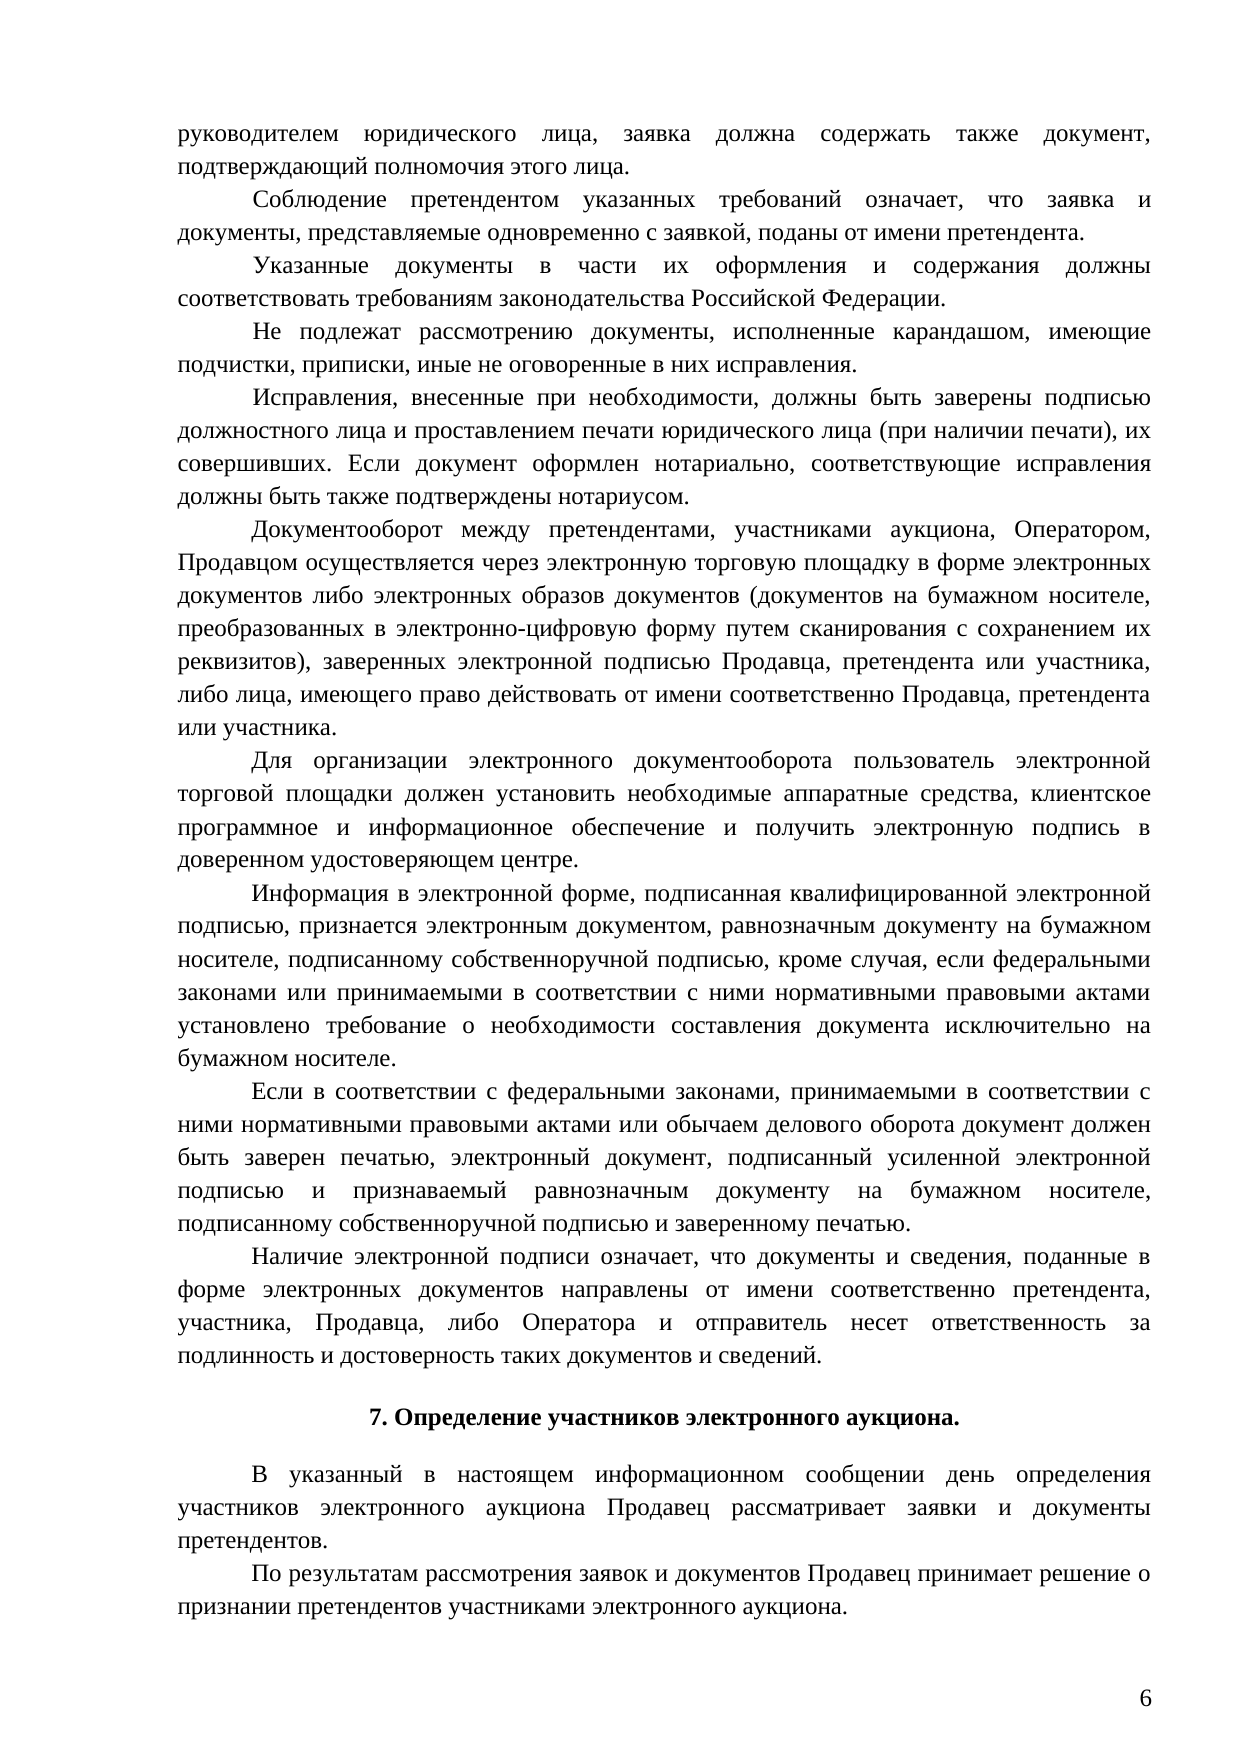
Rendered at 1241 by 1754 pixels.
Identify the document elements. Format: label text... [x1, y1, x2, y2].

text Соблюдение претендентом указанных требований означает, что заявка и документы, представляемые одновременно с заявкой, поданы от имени претендента. [177, 184, 1152, 246]
text 7. Определение участников электронного аукциона. [177, 1402, 1152, 1430]
text В указанный в настоящем информационном сообщении день определения участников электронного аукциона Продавец рассматривает заявки и документы претендентов. [177, 1459, 1152, 1554]
text Документооборот между претендентами, участниками аукциона, Оператором, Продавцом осуществляется через электронную торговую площадку в форме электронных документов либо электронных образов документов (документов на бумажном носителе, преобразованных в электронно-цифровую форму путем сканирования с сохранением их реквизитов), заверенных электронной подписью Продавца, претендента или участника, либо лица, имеющего право действовать от имени соответственно Продавца, претендента или участника. [177, 514, 1152, 741]
text Наличие электронной подписи означает, что документы и сведения, поданные в форме электронных документов направлены от имени соответственно претендента, участника, Продавца, либо Оператора и отправитель несет ответственность за подлинность и достоверность таких документов и сведений. [177, 1241, 1152, 1369]
text Указанные документы в части их оформления и содержания должны соответствовать требованиям законодательства Российской Федерации. [177, 250, 1152, 312]
text Для организации электронного документооборота пользователь электронной торговой площадки должен установить необходимые аппаратные средства, клиентское программное и информационное обеспечение и получить электронную подпись в доверенном удостоверяющем центре. [177, 746, 1152, 873]
text Информация в электронной форме, подписанная квалифицированной электронной подписью, признается электронным документом, равнозначным документу на бумажном носителе, подписанному собственноручной подписью, кроме случая, если федеральными законами или принимаемыми в соответствии с ними нормативными правовыми актами установлено требование о необходимости составления документа исключительно на бумажном носителе. [177, 878, 1152, 1071]
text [177, 118, 1152, 180]
text По результатам рассмотрения заявок и документов Продавец принимает решение о признании претендентов участниками электронного аукциона. [177, 1558, 1152, 1620]
text Не подлежат рассмотрению документы, исполненные карандашом, имеющие подчистки, приписки, иные не оговоренные в них исправления. [177, 316, 1152, 378]
text Исправления, внесенные при необходимости, должны быть заверены подписью должностного лица и проставлением печати юридического лица (при наличии печати), их совершивших. Если документ оформлен нотариально, соответствующие исправления должны быть также подтверждены нотариусом. [177, 382, 1152, 510]
text Если в соответствии с федеральными законами, принимаемыми в соответствии с ними нормативными правовыми актами или обычаем делового оборота документ должен быть заверен печатью, электронный документ, подписанный усиленной электронной подписью и признаваемый равнозначным документу на бумажном носителе, подписанному собственноручной подписью и заверенному печатью. [177, 1076, 1152, 1237]
